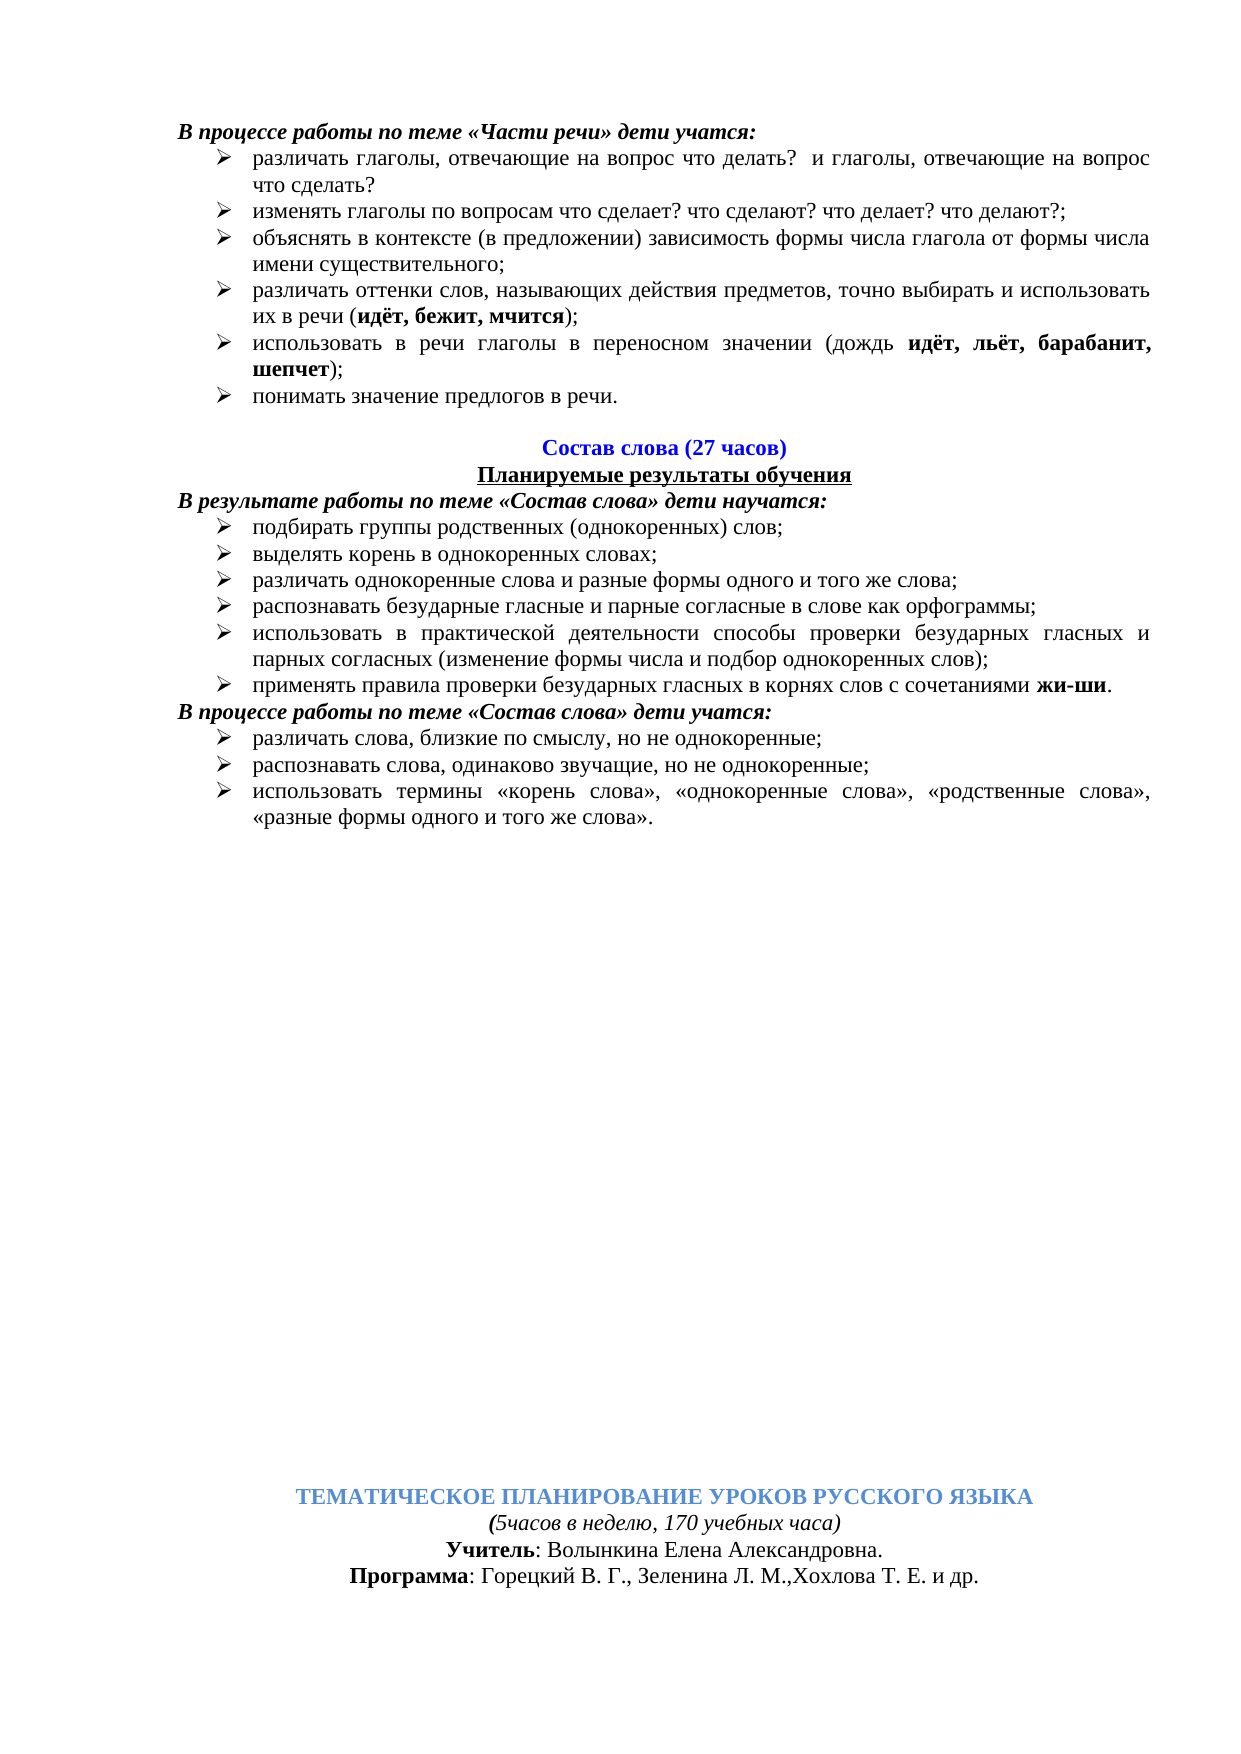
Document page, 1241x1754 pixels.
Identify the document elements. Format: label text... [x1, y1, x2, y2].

list различать оттенки слов, называющих действия предметов, точно выбирать и использовать их в речи (идёт, бежит, мчится); [215, 276, 1152, 329]
list распознавать безударные гласные и парные согласные в слове как орфограммы; [215, 592, 1152, 619]
list различать глаголы, отвечающие на вопрос что делать? и глаголы, отвечающие на вопрос что сделать? [215, 144, 1152, 197]
text В процессе работы по теме «Состав слова» дети учатся: [177, 698, 1152, 724]
text Планируемые результаты обучения [177, 461, 1152, 487]
list использовать в практической деятельности способы проверки безударных гласных и парных согласных (изменение формы числа и подбор однокоренных слов); [215, 619, 1152, 672]
list различать однокоренные слова и разные формы одного и того же слова; [215, 566, 1152, 592]
list использовать в речи глаголы в переносном значении (дождь идёт, льёт, барабанит, шепчет); [215, 329, 1152, 382]
list различать слова, близкие по смыслу, но не однокоренные; [215, 724, 1152, 751]
text В процессе работы по теме «Части речи» дети учатся: [177, 118, 1152, 144]
list применять правила проверки безударных гласных в корнях слов с сочетаниями жи-ши. [215, 672, 1152, 698]
list изменять глаголы по вопросам что сделает? что сделают? что делает? что делают?; [215, 197, 1152, 223]
list подбирать группы родственных (однокоренных) слов; [215, 513, 1152, 540]
text (5часов в неделю, 170 учебных часа) [177, 1509, 1152, 1536]
list распознавать слова, одинаково звучащие, но не однокоренные; [215, 751, 1152, 777]
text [177, 1536, 1152, 1588]
text ТЕМАТИЧЕСКОЕ ПЛАНИРОВАНИЕ УРОКОВ РУССКОГО ЯЗЫКА [177, 1483, 1152, 1509]
list объяснять в контексте (в предложении) зависимость формы числа глагола от формы числа имени существительного; [215, 223, 1152, 276]
list использовать термины «корень слова», «однокоренные слова», «родственные слова», «разные формы одного и того же слова». [215, 777, 1152, 830]
text В результате работы по теме «Состав слова» дети научатся: [177, 487, 1152, 513]
text Состав слова (27 часов) [177, 434, 1152, 461]
list выделять корень в однокоренных словах; [215, 540, 1152, 566]
list понимать значение предлогов в речи. [215, 382, 1152, 408]
